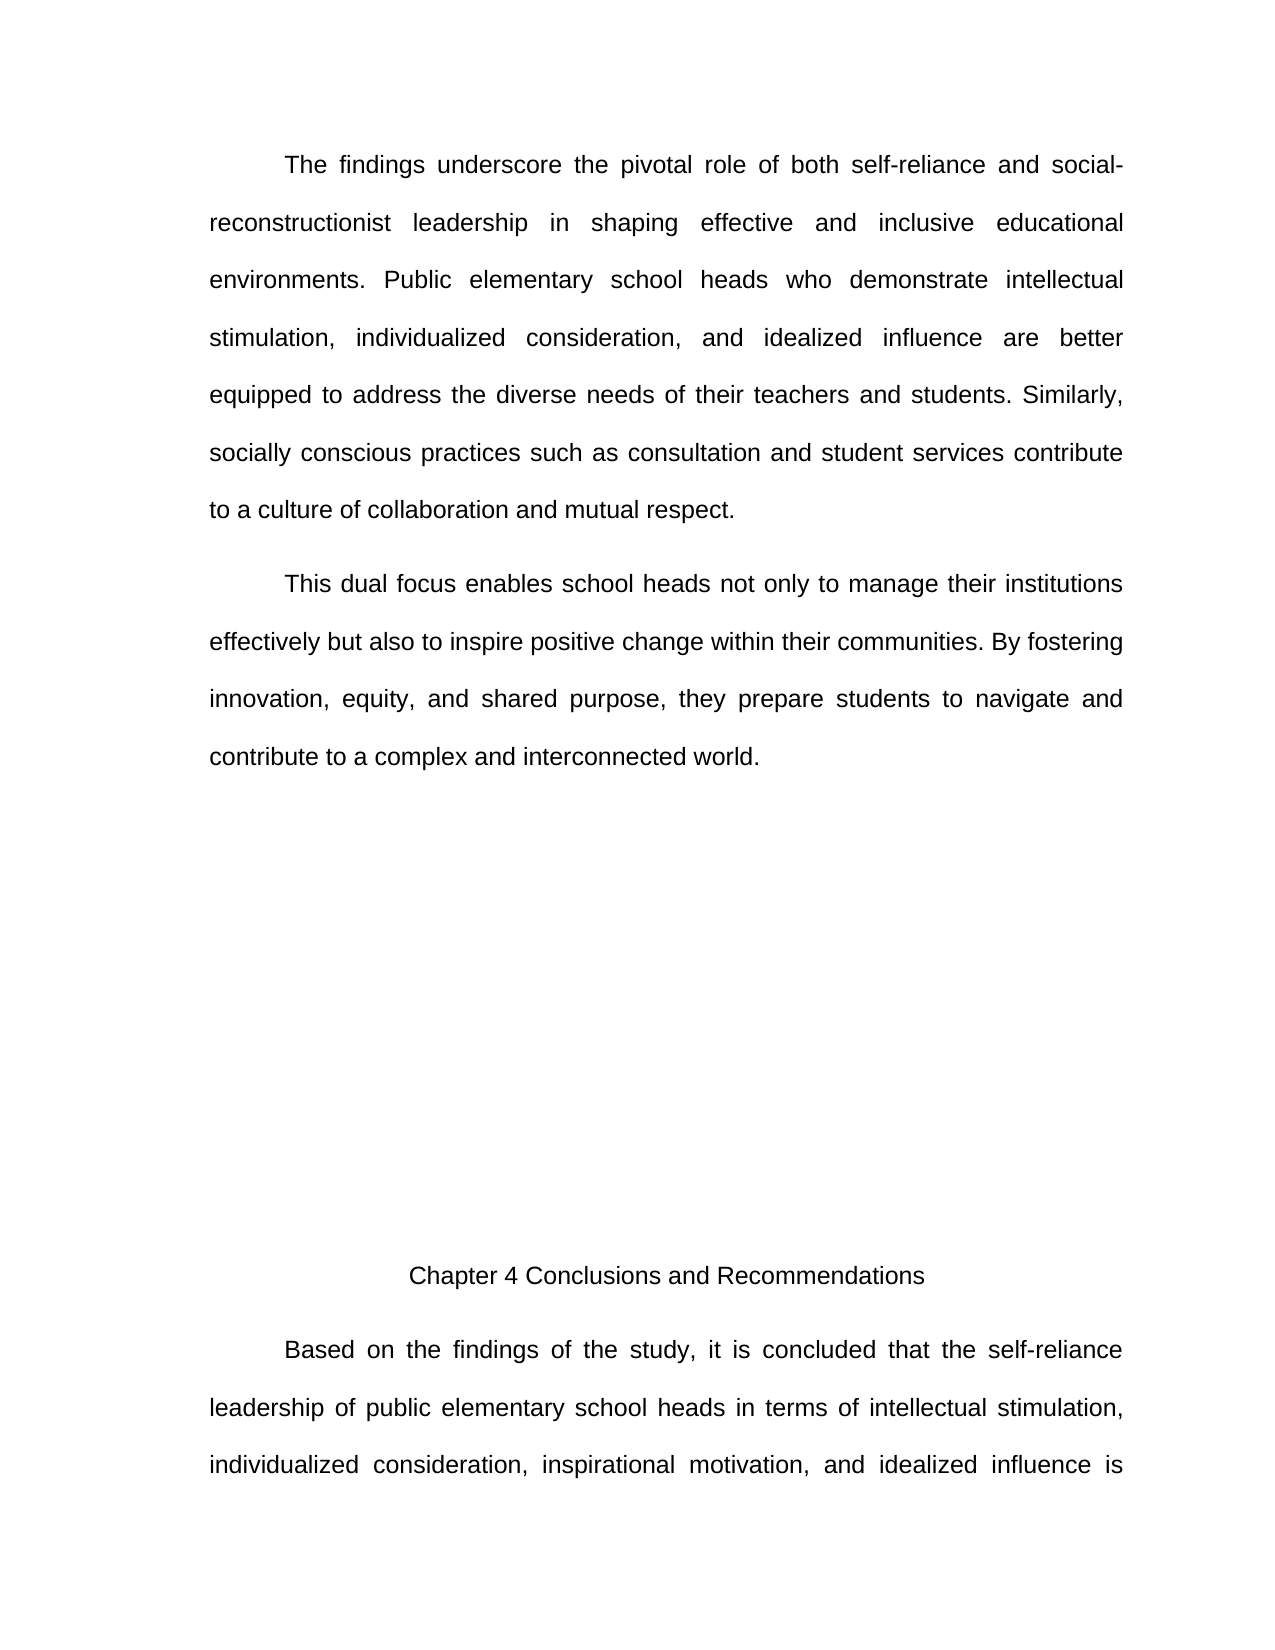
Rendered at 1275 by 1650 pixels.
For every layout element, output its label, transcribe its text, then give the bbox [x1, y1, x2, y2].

text Chapter 4 Conclusions and Recommendations [209, 1261, 1125, 1289]
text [209, 1335, 1125, 1479]
text The findings underscore the pivotal role of both self-reliance and social-reconstructionist leadership in shaping effective and inclusive educational environments. Public elementary school heads who demonstrate intellectual stimulation, individualized consideration, and idealized influence are better equipped to address the diverse needs of their teachers and students. Similarly, socially conscious practices such as consultation and student services contribute to a culture of collaboration and mutual respect. [209, 150, 1125, 524]
text This dual focus enables school heads not only to manage their institutions effectively but also to inspire positive change within their communities. By fostering innovation, equity, and shared purpose, they prepare students to navigate and contribute to a complex and interconnected world. [209, 569, 1125, 770]
